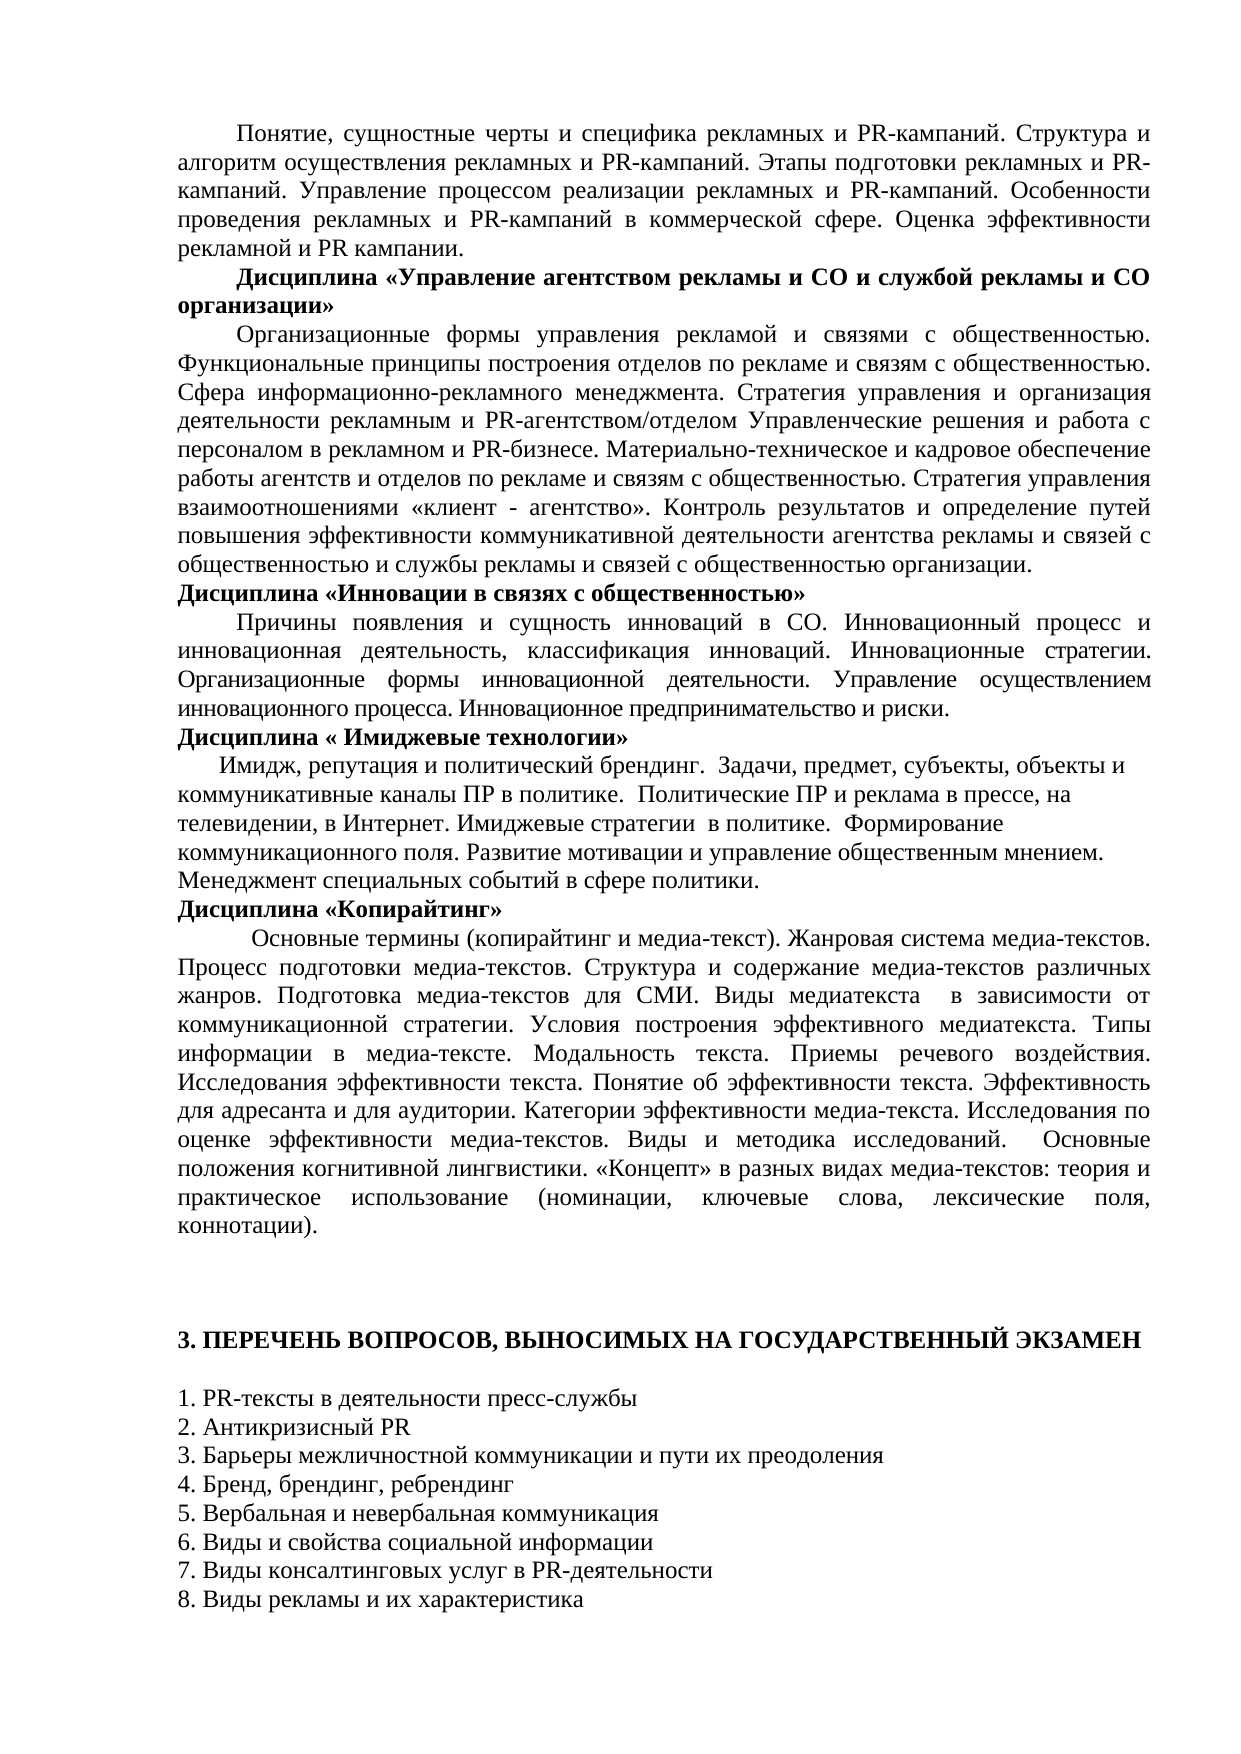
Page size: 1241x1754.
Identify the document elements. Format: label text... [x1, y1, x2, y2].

text 3. Барьеры межличностной коммуникации и пути их преодоления [177, 1441, 1152, 1469]
text Понятие, сущностные черты и специфика рекламных и PR-кампаний. Структура и алгоритм осуществления рекламных и PR-кампаний. Этапы подготовки рекламных и PR-кампаний. Управление процессом реализации рекламных и PR-кампаний. Особенности проведения рекламных и PR-кампаний в коммерческой сфере. Оценка эффективности рекламной и PR кампании. [177, 118, 1152, 262]
text 2. Антикризисный PR [177, 1412, 1152, 1441]
text Имидж, репутация и политический брендинг. Задачи, предмет, субъекты, объекты и коммуникативные каналы ПР в политике. Политические ПР и реклама в прессе, на телевидении, в Интернет. Имиджевые стратегии в политике. Формирование коммуникационного поля. Развитие мотивации и управление общественным мнением. Менеджмент специальных событий в сфере политики. [177, 751, 1152, 894]
text Дисциплина «Копирайтинг» [177, 894, 1152, 923]
text 1. PR-тексты в деятельности пресс-службы [177, 1383, 1152, 1412]
text Основные термины (копирайтинг и медиа-текст). Жанровая система медиа-текстов. Процесс подготовки медиа-текстов. Структура и содержание медиа-текстов различных жанров. Подготовка медиа-текстов для СМИ. Виды медиатекста в зависимости от коммуникационной стратегии. Условия построения эффективного медиатекста. Типы информации в медиа-тексте. Модальность текста. Приемы речевого воздействия. Исследования эффективности текста. Понятие об эффективности текста. Эффективность для адресанта и для аудитории. Категории эффективности медиа-текста. Исследования по оценке эффективности медиа-текстов. Виды и методика исследований. Основные положения когнитивной лингвистики. «Концепт» в разных видах медиа-текстов: теория и практическое использование (номинации, ключевые слова, лексические поля, коннотации). [177, 923, 1152, 1239]
text Причины появления и сущность инноваций в СО. Инновационный процесс и инновационная деятельность, классификация инноваций. Инновационные стратегии. Организационные формы инновационной деятельности. Управление осуществлением инновационного процесса. Инновационное предпринимательство и риски. [177, 607, 1152, 722]
text 4. Бренд, брендинг, ребрендинг [177, 1469, 1152, 1498]
list Дисциплина «Управление агентством рекламы и СО и службой рекламы и СО организации» [177, 262, 1152, 319]
text 6. Виды и свойства социальной информации [177, 1527, 1152, 1556]
text 5. Вербальная и невербальная коммуникация [177, 1498, 1152, 1527]
text 7. Виды консалтинговых услуг в PR-деятельности [177, 1556, 1152, 1584]
text Дисциплина «Инновации в связях с общественностью» [177, 578, 1152, 607]
text 3. ПЕРЕЧЕНЬ ВОПРОСОВ, ВЫНОСИМЫХ НА ГОСУДАРСТВЕННЫЙ ЭКЗАМЕН [177, 1326, 1152, 1354]
text Дисциплина « Имиджевые технологии» [177, 722, 1152, 751]
text Организационные формы управления рекламой и связями с общественностью. Функциональные принципы построения отделов по рекламе и связям с общественностью. Сфера информационно-рекламного менеджмента. Стратегия управления и организация деятельности рекламным и PR-агентством/отделом Управленческие решения и работа с персоналом в рекламном и PR-бизнесе. Материально-техническое и кадровое обеспечение работы агентств и отделов по рекламе и связям с общественностью. Стратегия управления взаимоотношениями «клиент - агентство». Контроль результатов и определение путей повышения эффективности коммуникативной деятельности агентства рекламы и связей с общественностью и службы рекламы и связей с общественностью организации. [177, 319, 1152, 578]
text 8. Виды рекламы и их характеристика [177, 1584, 1152, 1613]
